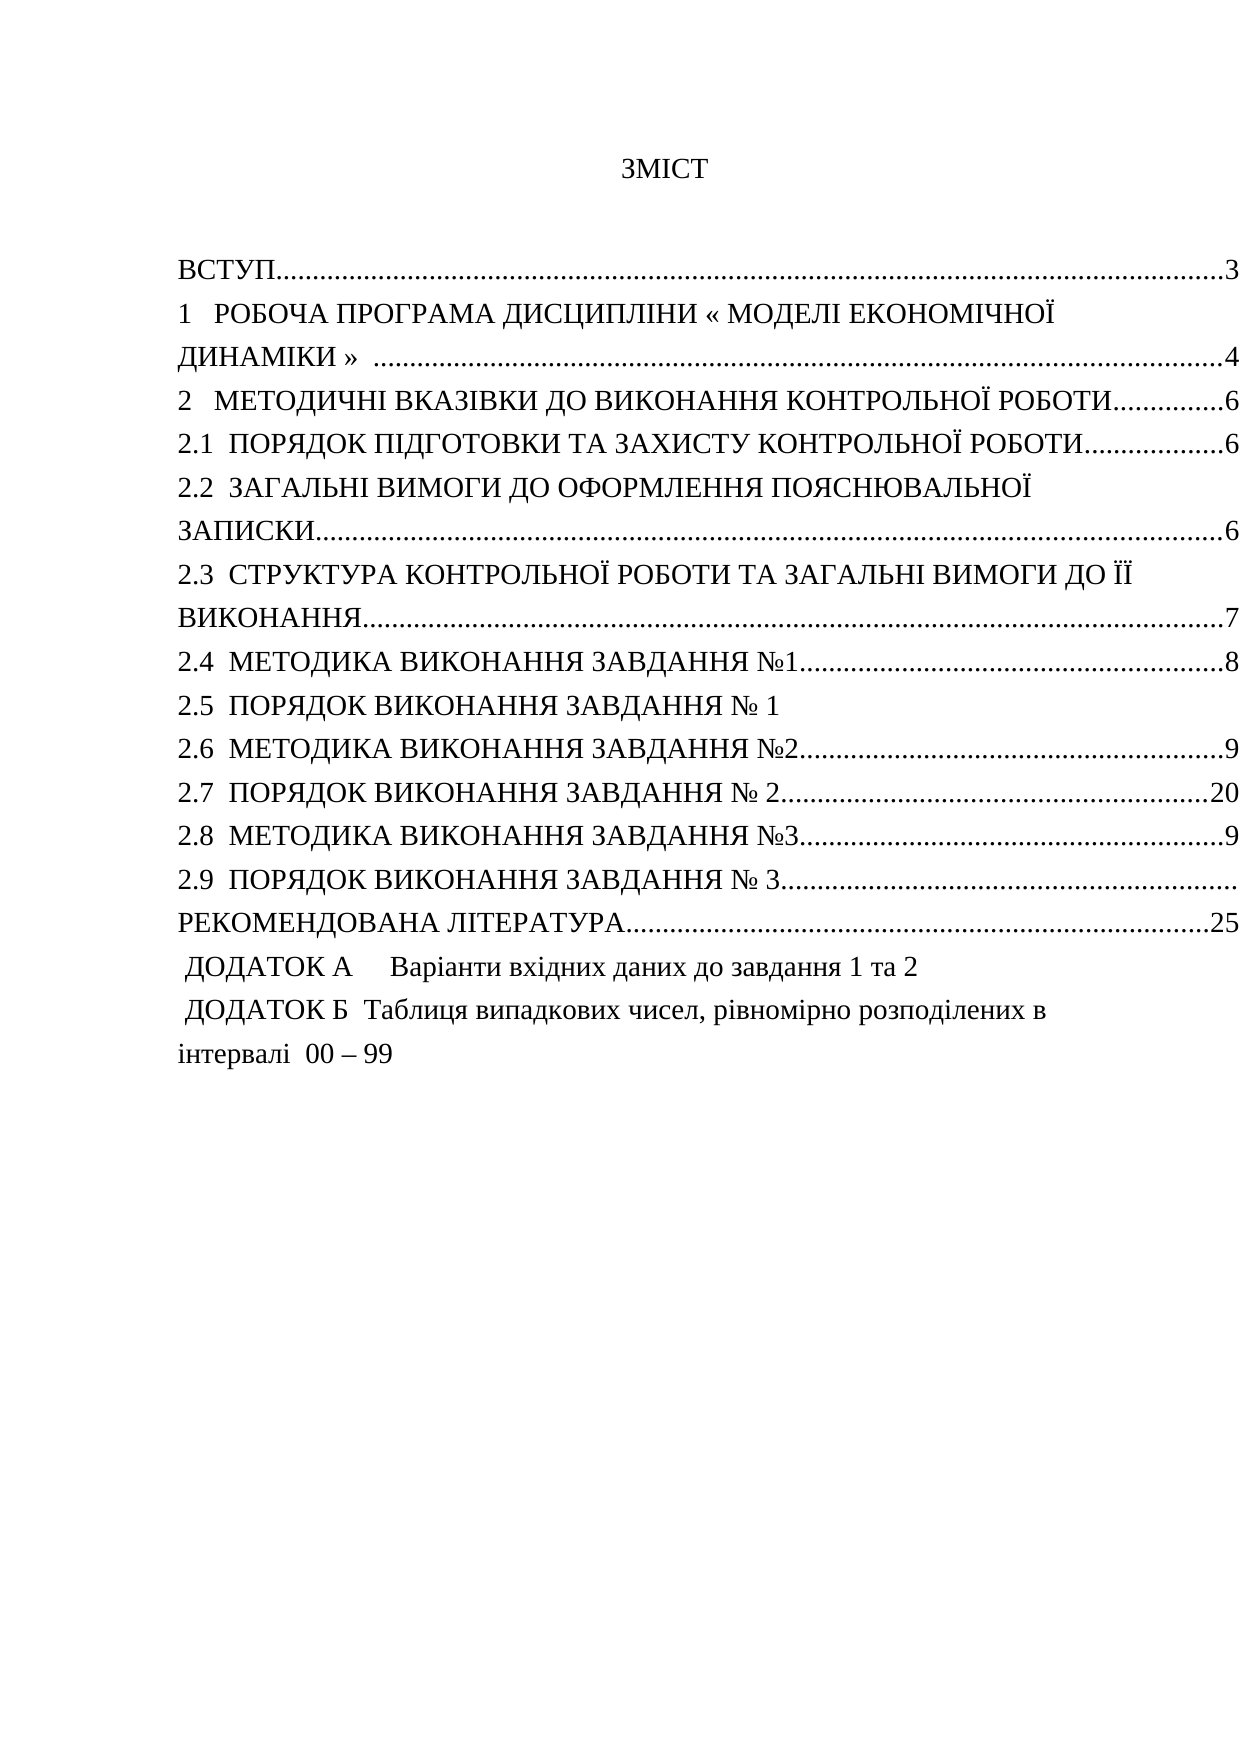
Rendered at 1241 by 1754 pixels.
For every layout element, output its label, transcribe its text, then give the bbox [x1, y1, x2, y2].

text 2.9 Порядок виконання завдання № 3 [177, 862, 1152, 895]
text 2.8 Методика виконання завдання №3 9 [177, 818, 1152, 852]
text Додаток Б Таблиця випадкових чисел, рівномірно розподілених в інтервалі 00 – 99 [177, 992, 1152, 1069]
text 2.1 Порядок підготовки та захисту контрольної роботи 6 [177, 426, 1152, 460]
text 2.7 Порядок виконання завдання № 2 20 [177, 775, 1152, 808]
text 2.6 Методика виконання завдання №2 9 [177, 731, 1152, 765]
text 2.3 Структура контрольної роботи та загальні вимоги до її виконання 7 [177, 557, 1152, 634]
text 2.2 Загальні вимоги до оформлення пояснювальної записки 6 [177, 470, 1152, 547]
text 2 МЕТОДИЧНІ ВКАЗІВКИ ДО ВИКОНАННЯ КОНТРОЛЬНОЇ РОБОТИ 6 [177, 383, 1152, 416]
text зміст [177, 152, 1152, 185]
text Додаток А Варіанти вхідних даних до завдання 1 та 2 [177, 949, 1152, 982]
text 1 Робоча програма дисципліни « Моделі економічної динаміки » 4 [177, 296, 1152, 373]
text Рекомендована література 25 [177, 905, 1152, 939]
text 2.5 Порядок виконання завдання № 1 [177, 688, 1152, 721]
text Вступ 3 [177, 252, 1152, 286]
text 2.4 Методика виконання завдання №1 8 [177, 644, 1152, 678]
